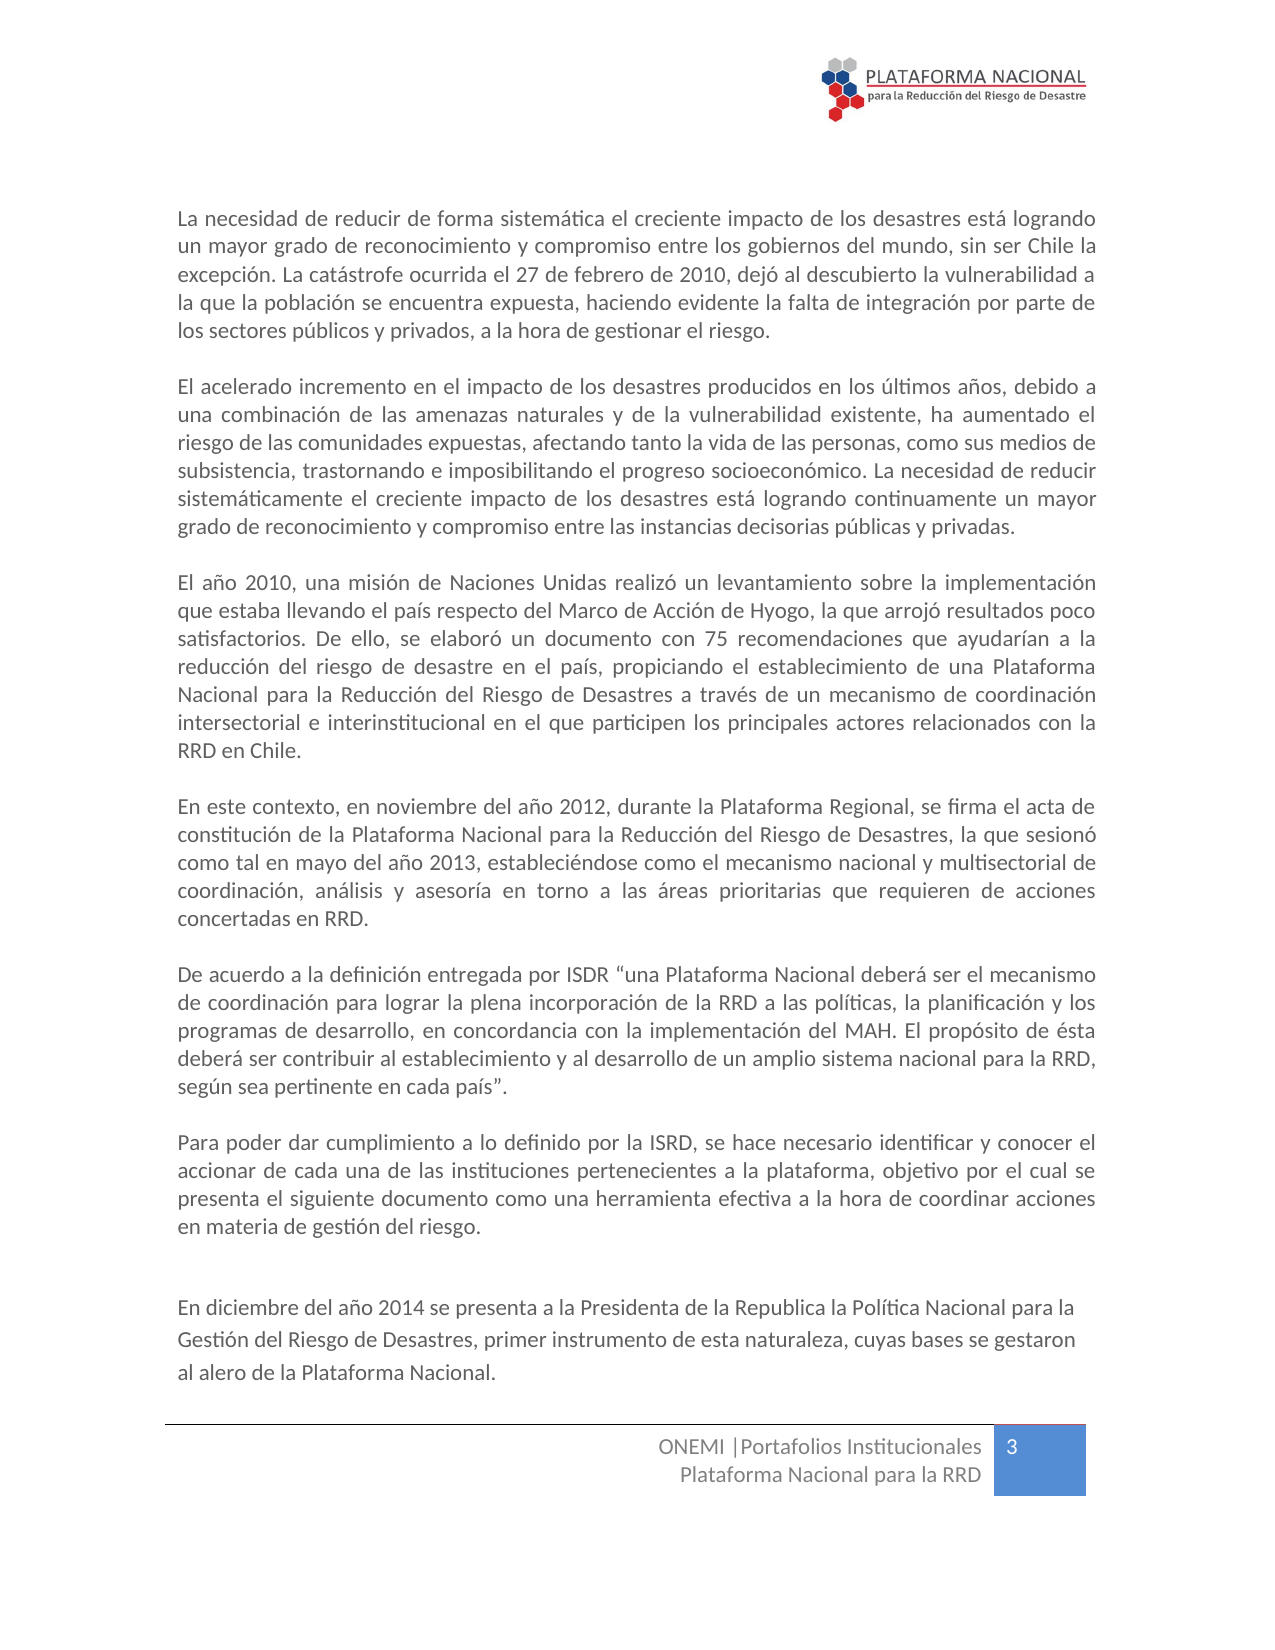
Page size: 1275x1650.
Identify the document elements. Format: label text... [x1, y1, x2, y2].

text En diciembre del año 2014 se presenta a la Presidenta de la Republica la Política Nacional para la Gestión del Riesgo de Desastres, primer instrumento de esta naturaleza, cuyas bases se gestaron al alero de la Plataforma Nacional. [177, 1293, 1098, 1386]
text El año 2010, una misión de Naciones Unidas realizó un levantamiento sobre la implementación que estaba llevando el país respecto del Marco de Acción de Hyogo, la que arrojó resultados poco satisfactorios. De ello, se elaboró un documento con 75 recomendaciones que ayudarían a la reducción del riesgo de desastre en el país, propiciando el establecimiento de una Plataforma Nacional para la Reducción del Riesgo de Desastres a través de un mecanismo de coordinación intersectorial e interinstitucional en el que participen los principales actores relacionados con la RRD en Chile. [177, 568, 1098, 764]
text El acelerado incremento en el impacto de los desastres producidos en los últimos años, debido a una combinación de las amenazas naturales y de la vulnerabilidad existente, ha aumentado el riesgo de las comunidades expuestas, afectando tanto la vida de las personas, como sus medios de subsistencia, trastornando e imposibilitando el progreso socioeconómico. La necesidad de reducir sistemáticamente el creciente impacto de los desastres está logrando continuamente un mayor grado de reconocimiento y compromiso entre las instancias decisorias públicas y privadas. [177, 372, 1098, 540]
text Para poder dar cumplimiento a lo definido por la ISRD, se hace necesario identificar y conocer el accionar de cada una de las instituciones pertenecientes a la plataforma, objetivo por el cual se presenta el siguiente documento como una herramienta efectiva a la hora de coordinar acciones en materia de gestión del riesgo. [177, 1128, 1098, 1240]
text En este contexto, en noviembre del año 2012, durante la Plataforma Regional, se firma el acta de constitución de la Plataforma Nacional para la Reducción del Riesgo de Desastres, la que sesionó como tal en mayo del año 2013, estableciéndose como el mecanismo nacional y multisectorial de coordinación, análisis y asesoría en torno a las áreas prioritarias que requieren de acciones concertadas en RRD. [177, 792, 1098, 932]
text La necesidad de reducir de forma sistemática el creciente impacto de los desastres está logrando un mayor grado de reconocimiento y compromiso entre los gobiernos del mundo, sin ser Chile la excepción. La catástrofe ocurrida el 27 de febrero de 2010, dejó al descubierto la vulnerabilidad a la que la población se encuentra expuesta, haciendo evidente la falta de integración por parte de los sectores públicos y privados, a la hora de gestionar el riesgo. [177, 204, 1098, 344]
picture [818, 54, 1095, 125]
text De acuerdo a la definición entregada por ISDR “una Plataforma Nacional deberá ser el mecanismo de coordinación para lograr la plena incorporación de la RRD a las políticas, la planificación y los programas de desarrollo, en concordancia con la implementación del MAH. El propósito de ésta deberá ser contribuir al establecimiento y al desarrollo de un amplio sistema nacional para la RRD, según sea pertinente en cada país”. [177, 960, 1098, 1100]
